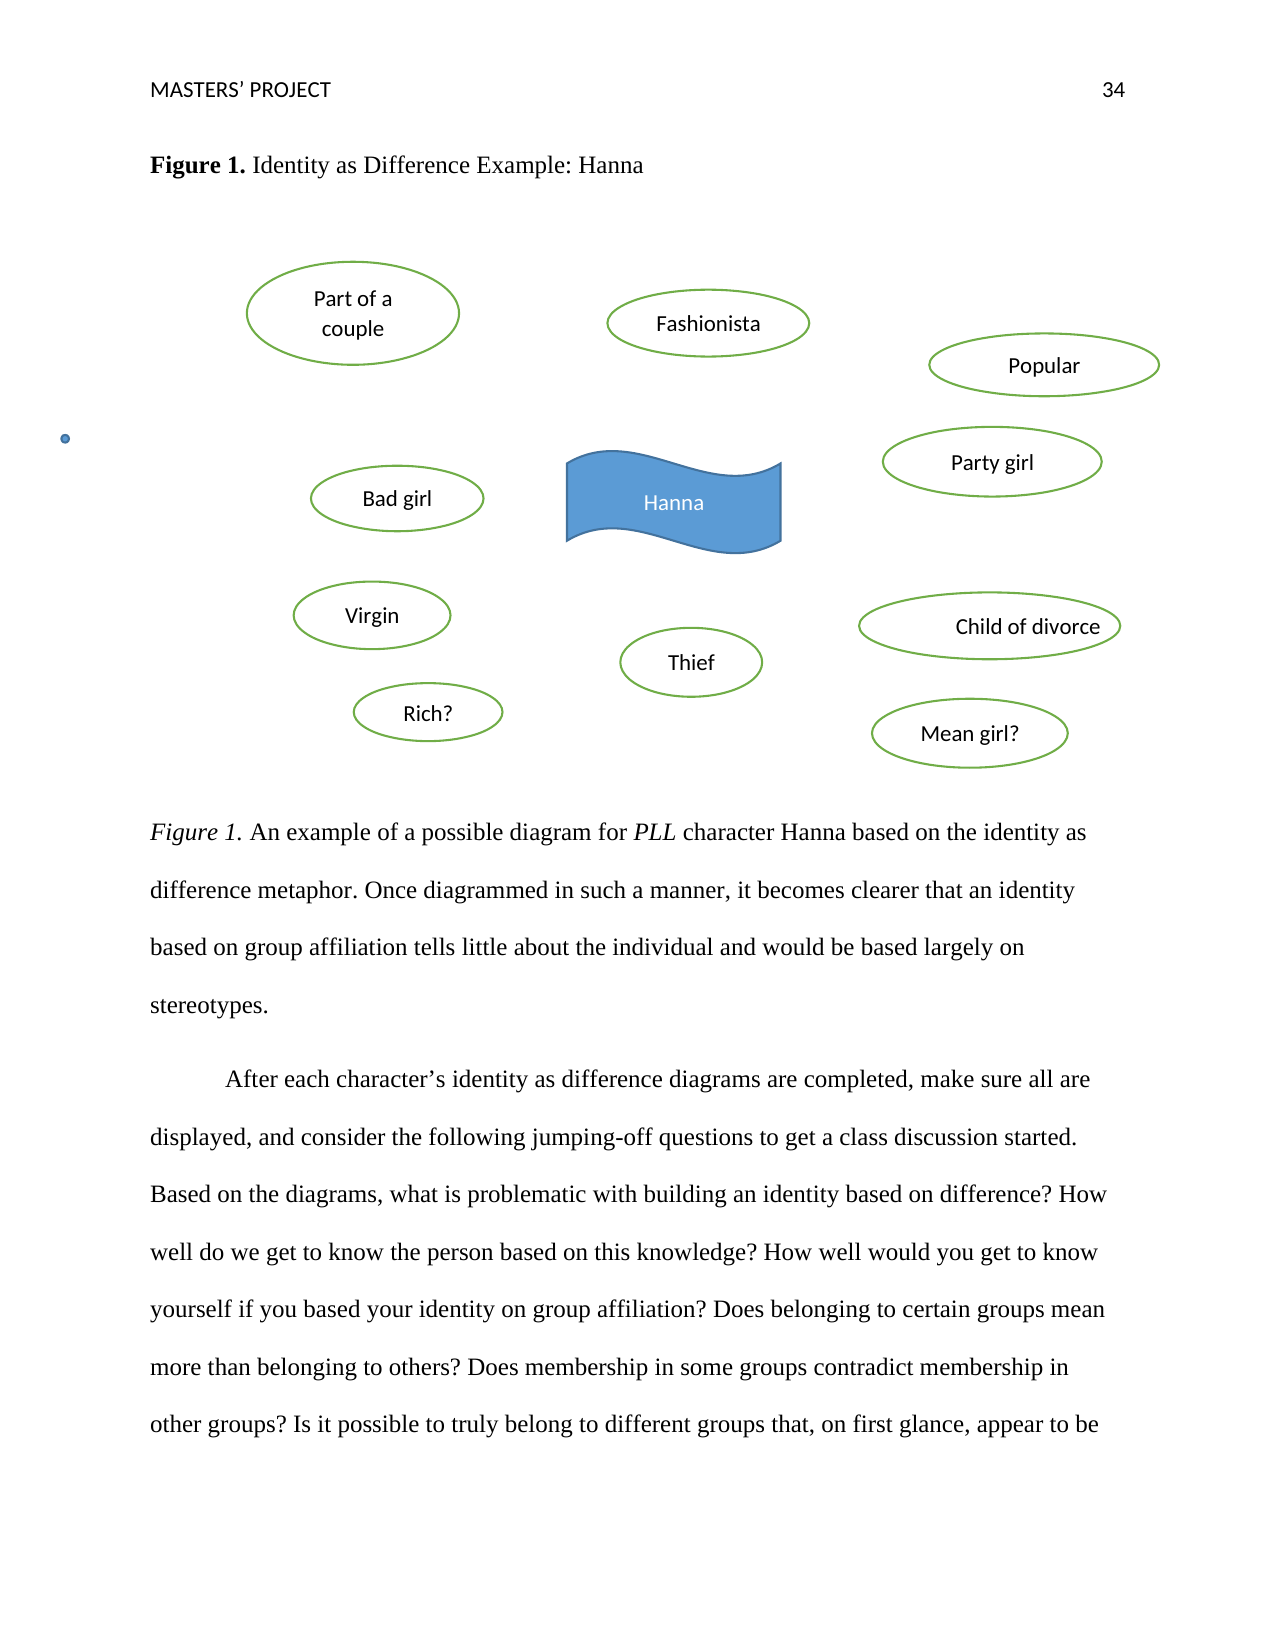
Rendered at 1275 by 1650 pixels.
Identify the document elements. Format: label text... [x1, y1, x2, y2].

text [150, 1064, 1125, 1438]
text Figure 1. An example of a possible diagram for PLL character Hanna based on the identity as difference metaphor. Once diagrammed in such a manner, it becomes clearer that an identity based on group affiliation tells little about the individual and would be based largely on stereotypes. [150, 817, 1125, 1019]
text Figure 1. Identity as Difference Example: Hanna [150, 150, 1125, 179]
